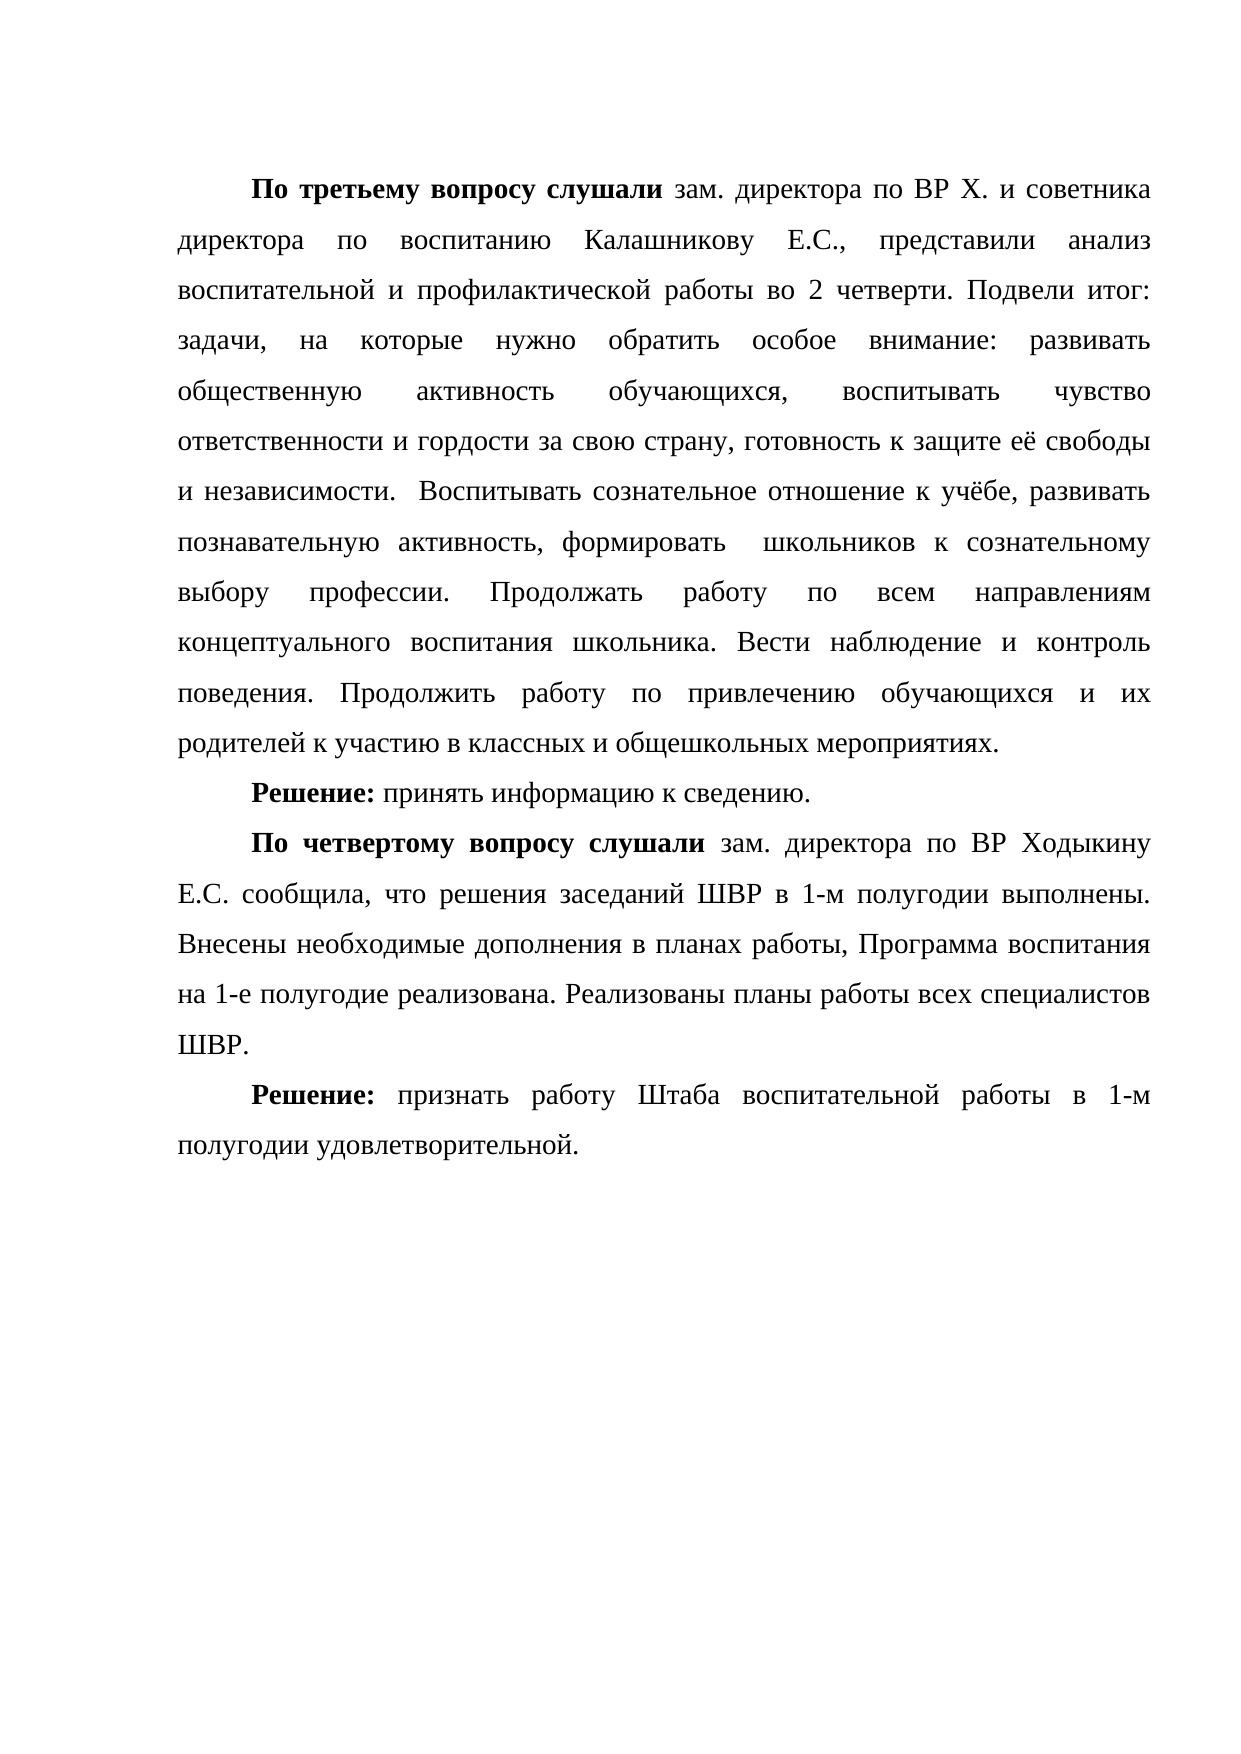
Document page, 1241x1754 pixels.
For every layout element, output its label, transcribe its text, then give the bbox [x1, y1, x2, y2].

text По четвертому вопросу слушали зам. директора по ВР Ходыкину Е.С. сообщила, что решения заседаний ШВР в 1-м полугодии выполнены. Внесены необходимые дополнения в планах работы, Программа воспитания на 1-е полугодие реализована. Реализованы планы работы всех специалистов ШВР. [177, 826, 1152, 1060]
text Решение: принять информацию к сведению. [177, 775, 1152, 809]
text Решение: признать работу Штаба воспитательной работы в 1-м полугодии удовлетворительной. [177, 1077, 1152, 1161]
text По третьему вопросу слушали зам. директора по ВР Х. и советника директора по воспитанию Калашникову Е.С., представили анализ воспитательной и профилактической работы во 2 четверти. Подвели итог: задачи, на которые нужно обратить особое внимание: развивать общественную активность обучающихся, воспитывать чувство ответственности и гордости за свою страну, готовность к защите её свободы и независимости. Воспитывать сознательное отношение к учёбе, развивать познавательную активность, формировать школьников к сознательному выбору профессии. Продолжать работу по всем направлениям концептуального воспитания школьника. Вести наблюдение и контроль поведения. Продолжить работу по привлечению обучающихся и их родителей к участию в классных и общешкольных мероприятиях. [177, 172, 1152, 758]
